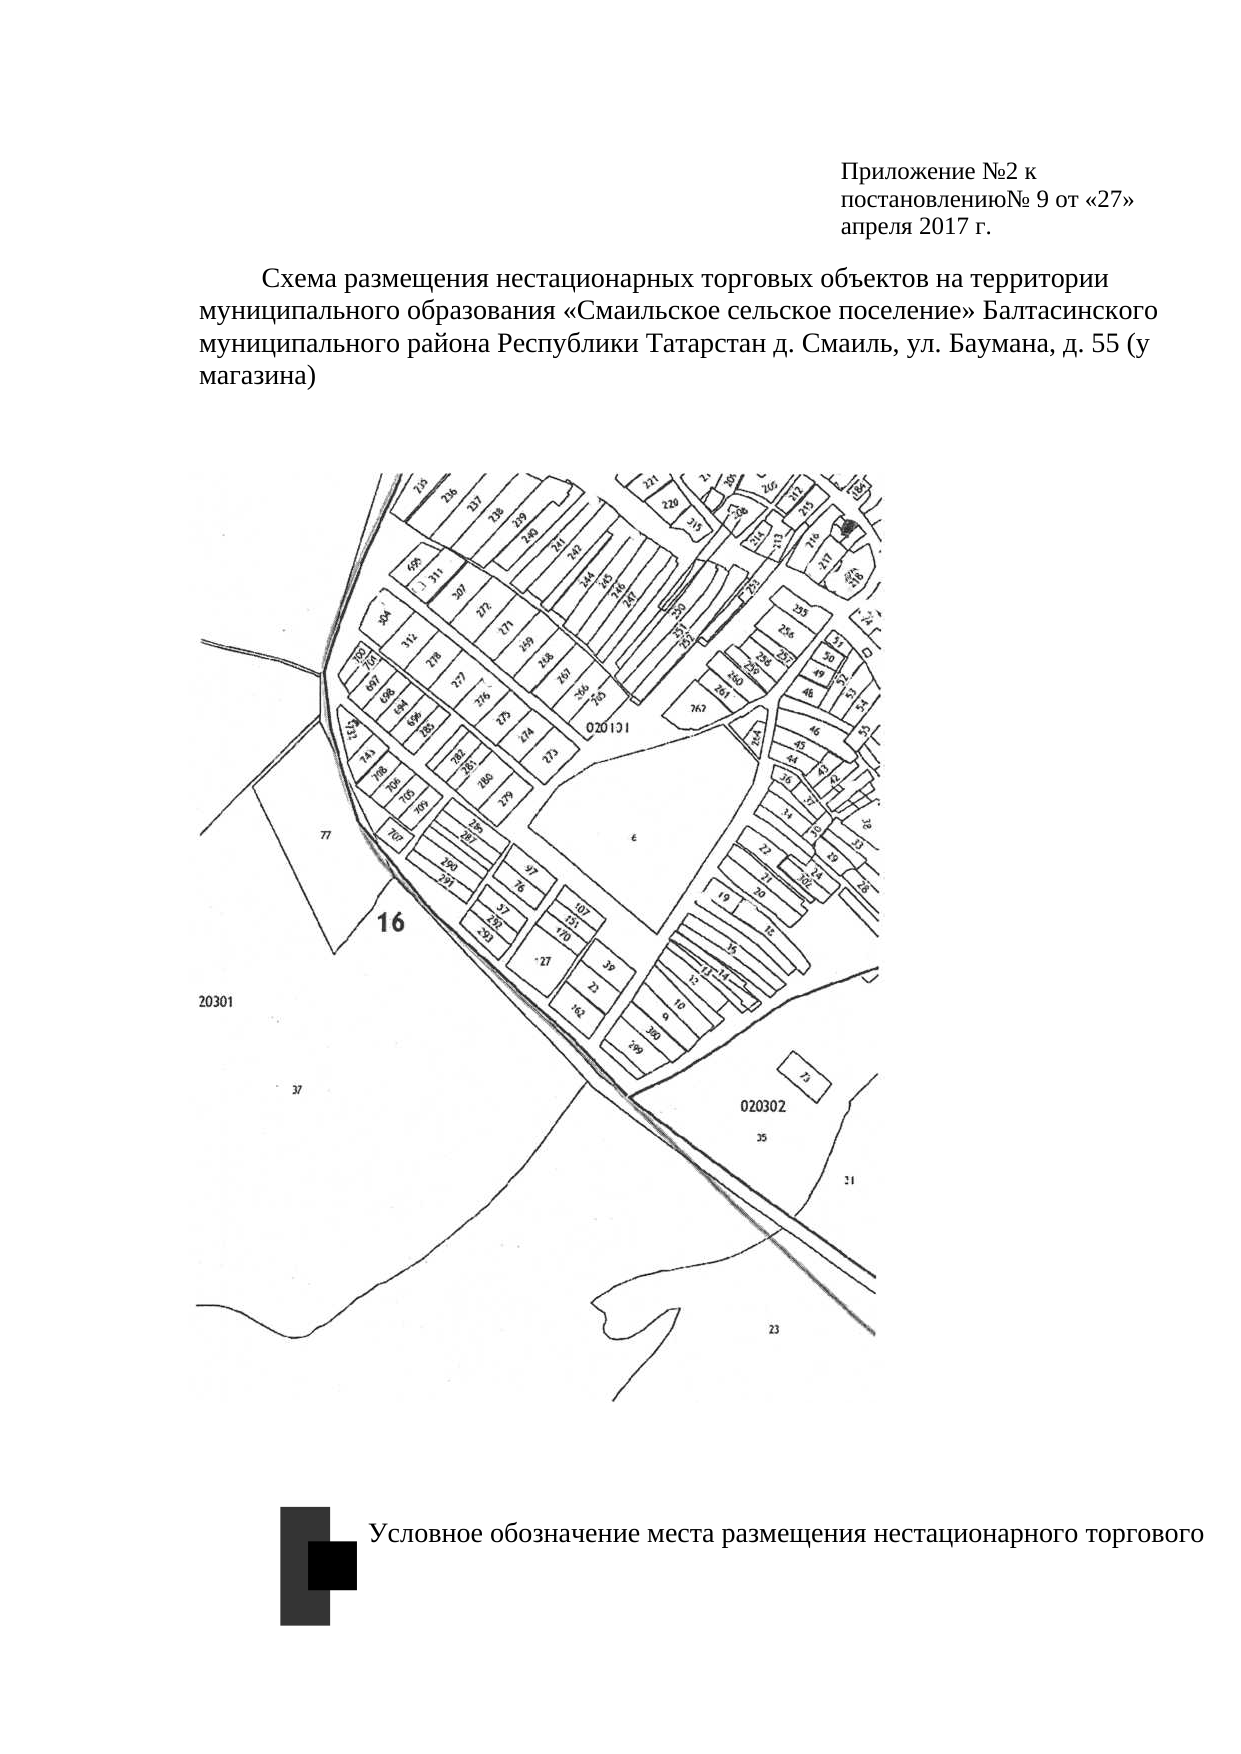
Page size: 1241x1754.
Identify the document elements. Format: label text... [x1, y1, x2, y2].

picture [188, 472, 885, 1403]
text Приложение №2 к постановлению№ 9 от «27» апреля 2017 г. [841, 158, 1170, 240]
text Схема размещения нестационарных торговых объектов на территории муниципального образования «Смаильское сельское поселение» Балтасинского муниципального района Республики Татарстан д. Смаиль, ул. Баумана, д. 55 (у магазина) [199, 261, 1170, 391]
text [199, 1487, 1205, 1556]
